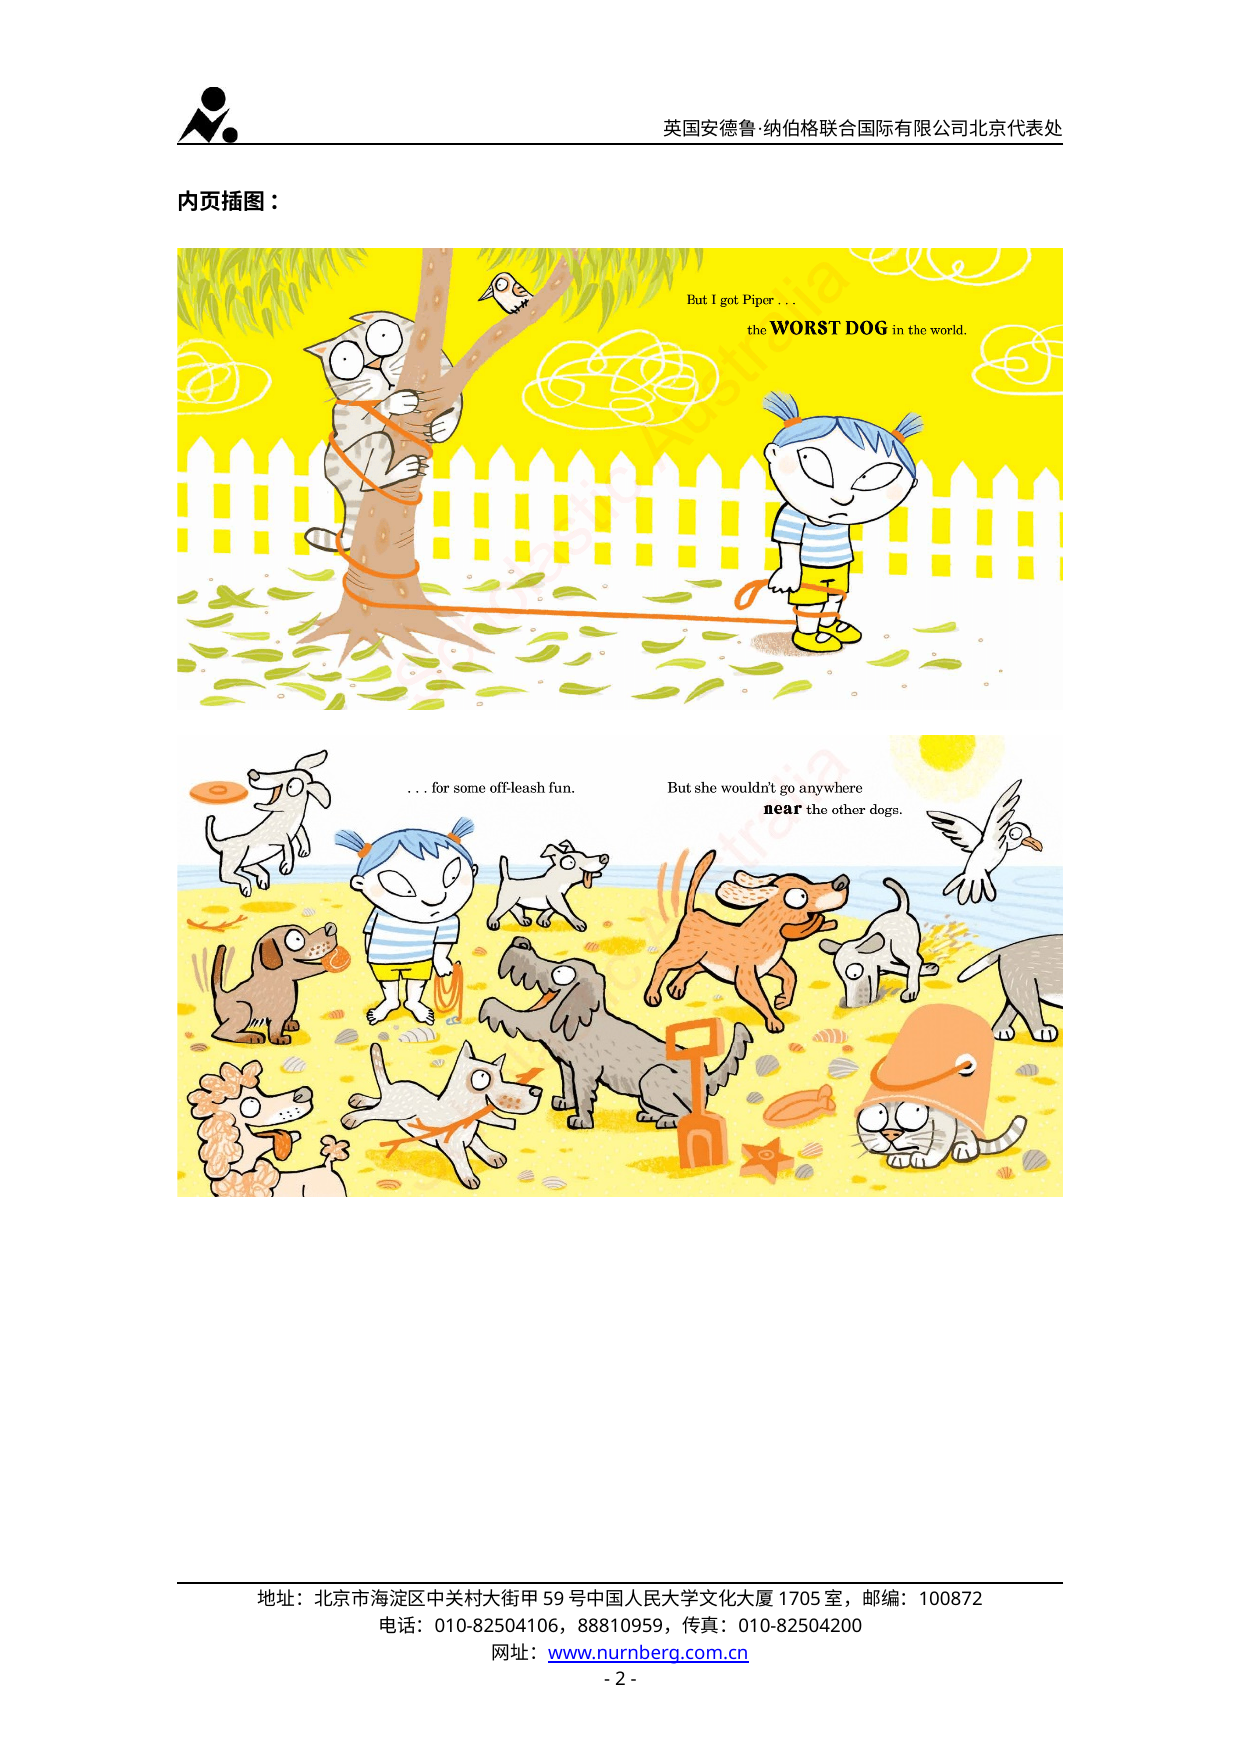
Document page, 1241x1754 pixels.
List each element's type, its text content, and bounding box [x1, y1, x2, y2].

picture [177, 87, 238, 143]
picture [177, 248, 1063, 710]
text 内页插图 ： [177, 183, 1063, 216]
picture [177, 735, 1063, 1197]
